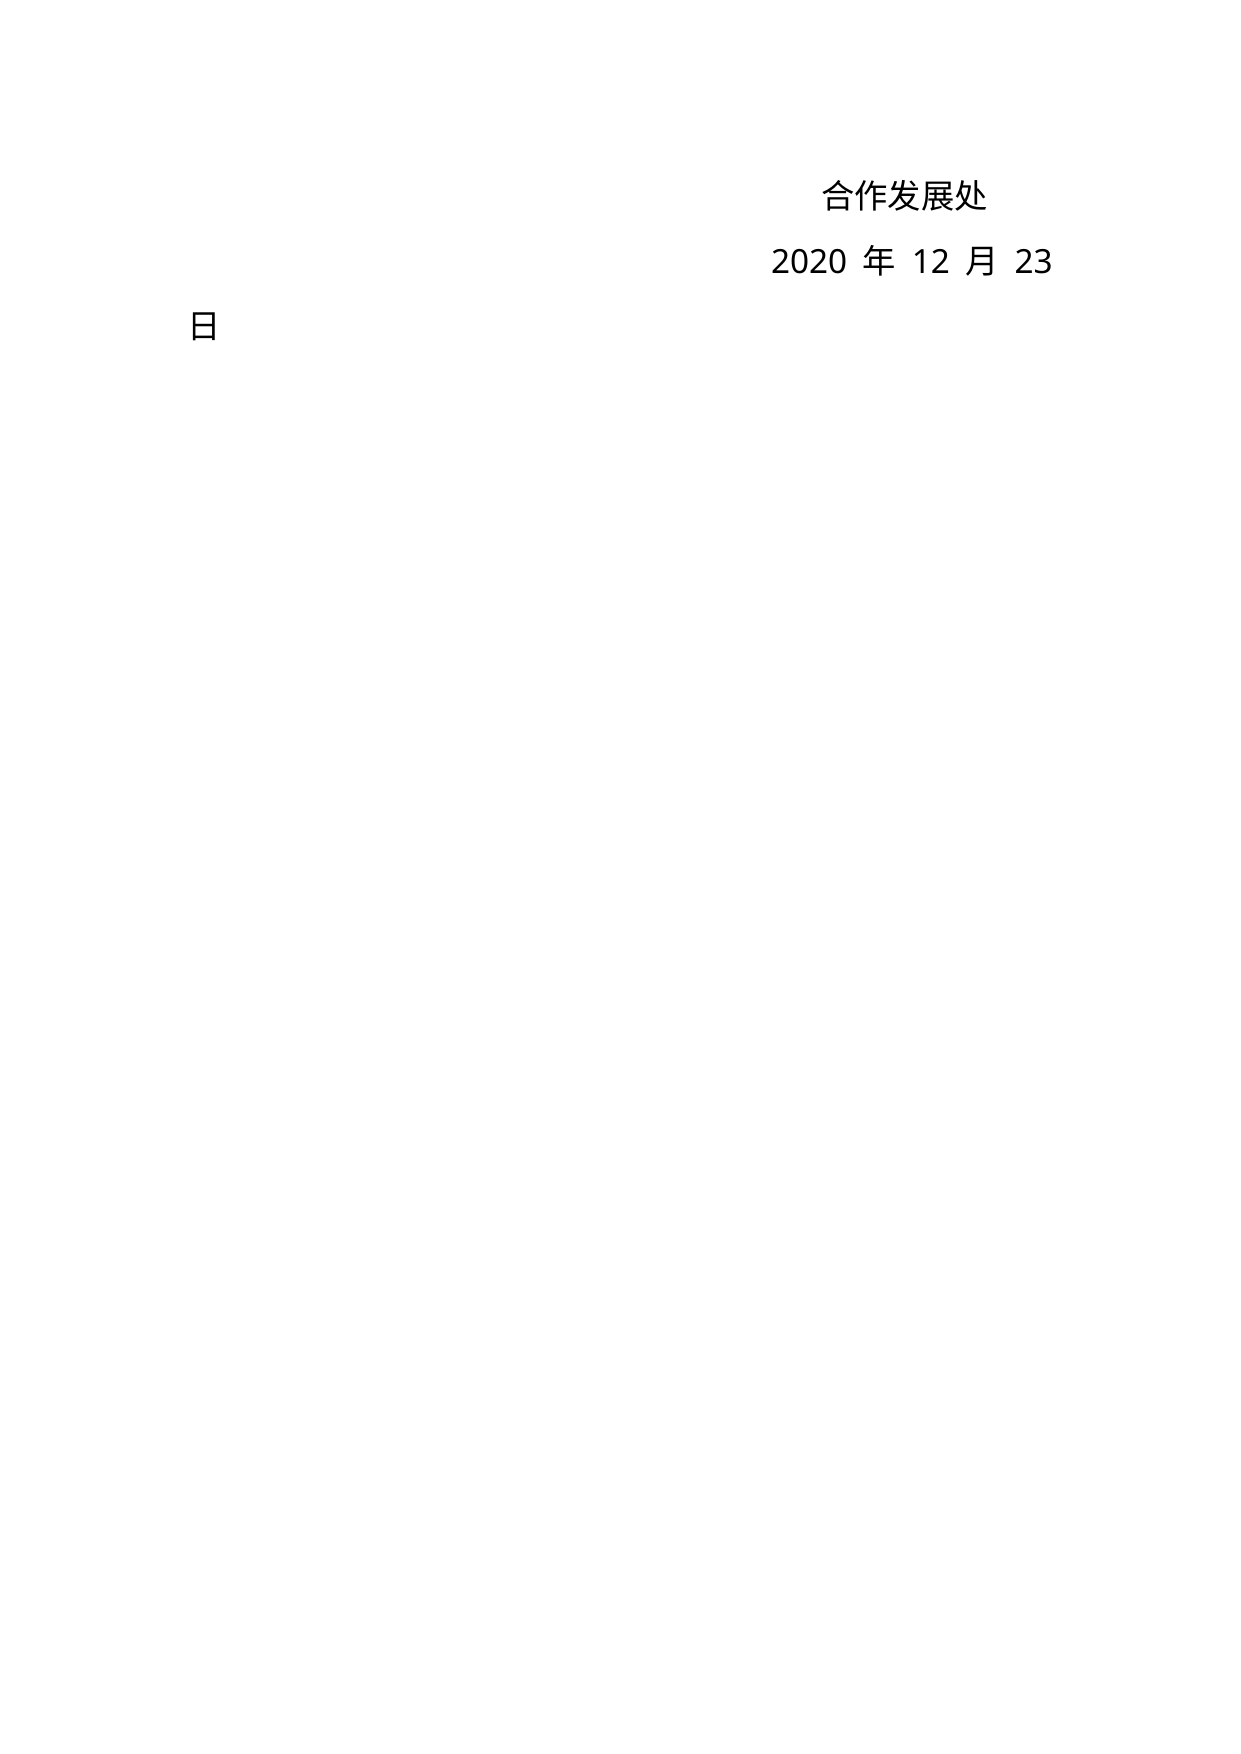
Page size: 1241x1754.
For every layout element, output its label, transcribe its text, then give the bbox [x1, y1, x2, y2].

text 合作发展处 [187, 162, 1053, 227]
text 2020年12月23日 [187, 227, 1053, 357]
